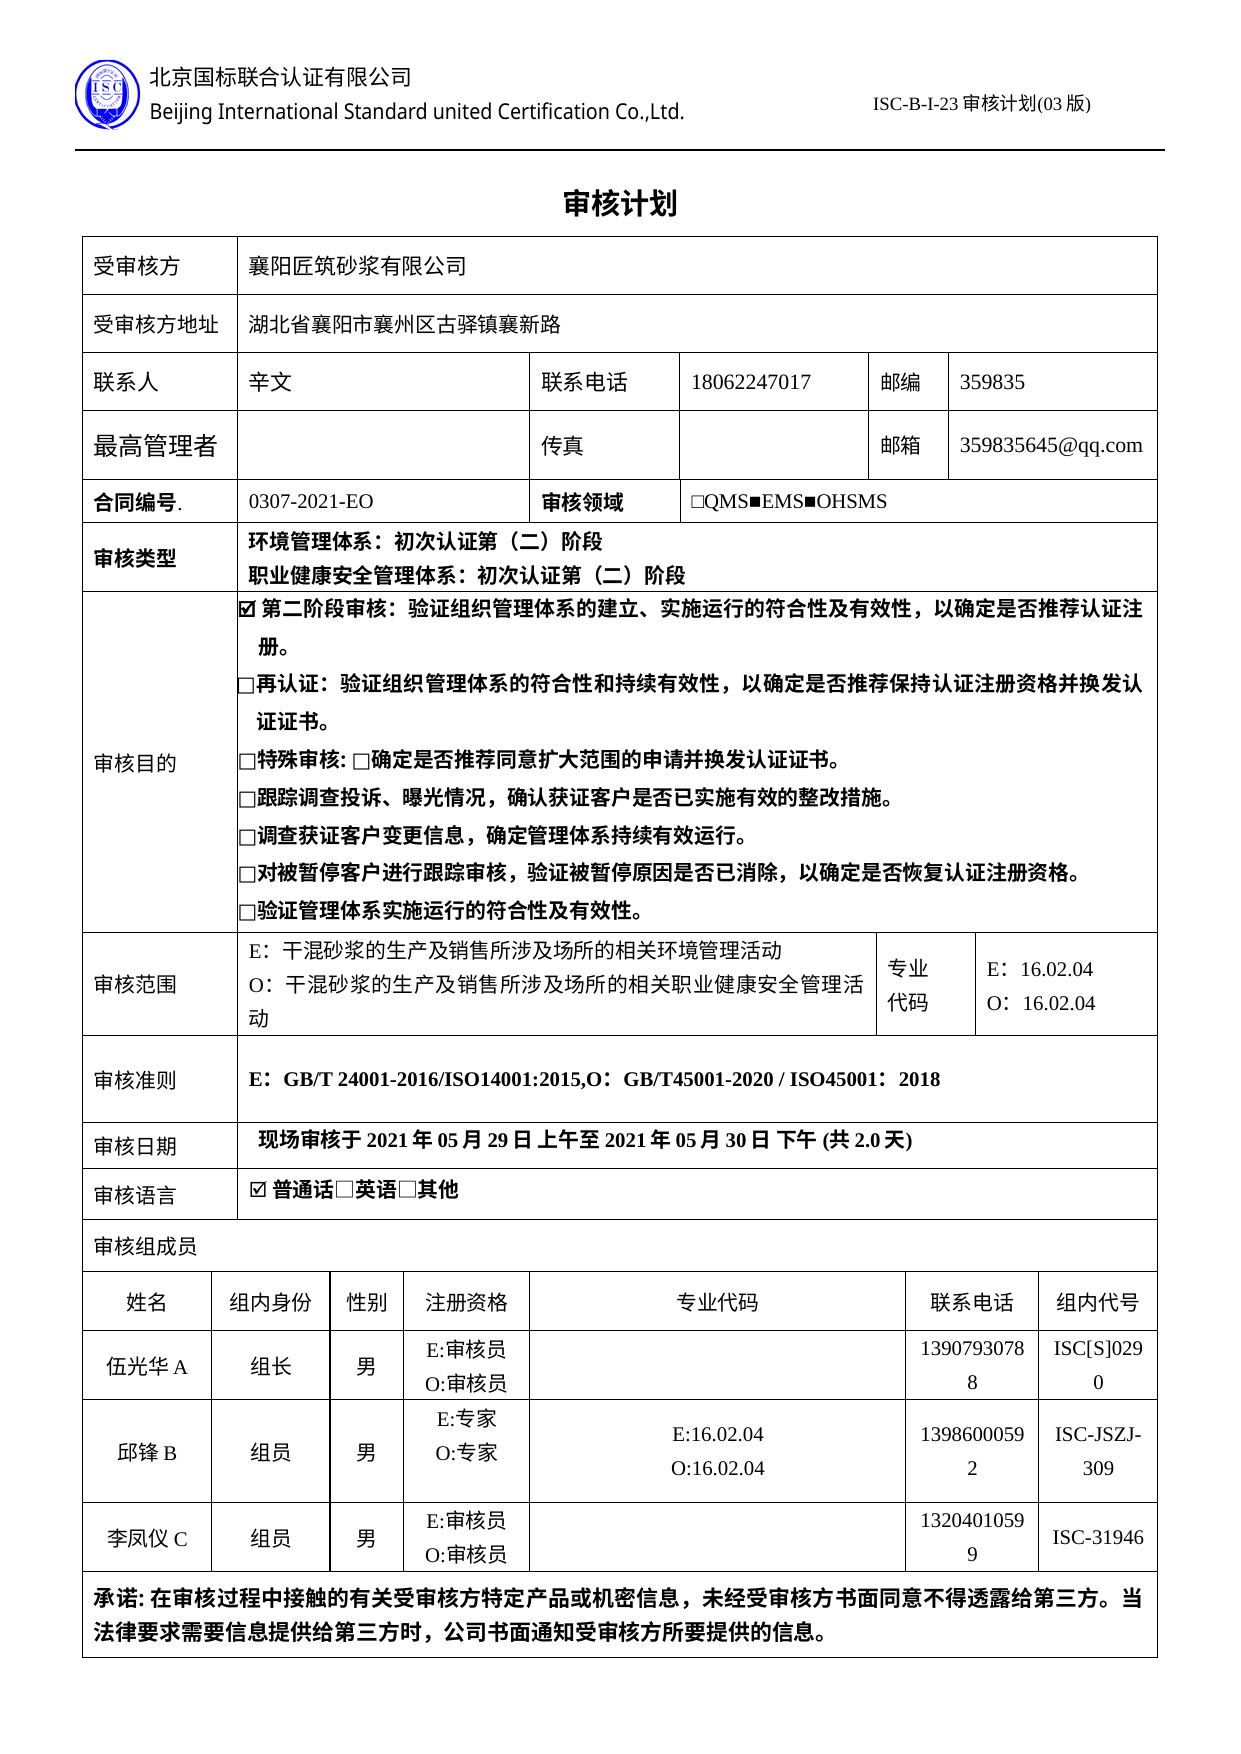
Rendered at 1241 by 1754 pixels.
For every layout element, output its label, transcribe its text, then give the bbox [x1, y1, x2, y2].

table_cell 组长 [212, 1331, 329, 1399]
table_cell 承诺: 在审核过程中接触的有关受审核方特定产品或机密信息，未经受审核方书面同意不得透露给第三方。当法律要求需要信息提供给第三方时，公司书面通知受审核方所要提供的信息。 [83, 1572, 1157, 1657]
table_cell E:审核员 O:审核员 [404, 1503, 529, 1571]
table_cell ISC-31946 [1039, 1503, 1157, 1571]
table_cell 现场审核于2021年05月29日 上午至2021年05月30日 下午 (共2.0天) [238, 1123, 1157, 1168]
table_cell 审核目的 [83, 592, 237, 932]
table_cell E：GB/T 24001-2016/ISO14001:2015,O：GB/T45001-2020 / ISO45001：2018 [238, 1036, 1157, 1122]
table_cell 第二阶段审核：验证组织管理体系的建立、实施运行的符合性及有效性，以确定是否推荐认证注册。 □再认证：验证组织管理体系的符合性和持续有效性，以确定是否推荐保持认证注册资格并换发认证证书。 □特殊审核: □确定是否推荐同意扩大范围的申请并换发认证证书。 □跟踪调查投诉、曝光情况，确认获证客户是否已实施有效的整改措施。 □调查获证客户变更信息，确定管理体系持续有效运行。 □对被暂停客户进行跟踪审核，验证被暂停原因是否已消除，以确定是否恢复认证注册资格。 □验证管理体系实施运行的符合性及有效性。 [238, 592, 1157, 932]
table_cell E：16.02.04 O：16.02.04 [976, 933, 1157, 1035]
table_cell 性别 [331, 1272, 403, 1330]
table_cell 李凤仪C [83, 1503, 211, 1571]
table_cell 伍光华A [83, 1331, 211, 1399]
table_cell [238, 411, 529, 479]
table_cell 辛文 [238, 353, 529, 410]
table_cell 姓名 [83, 1272, 211, 1330]
table_cell 普通话□英语□其他 [238, 1169, 1157, 1219]
table_cell 联系人 [83, 353, 237, 410]
table_cell 359835 [949, 353, 1157, 410]
table_cell 最高管理者 [83, 411, 237, 479]
table_cell 男 [331, 1331, 403, 1399]
table_cell E:16.02.04 O:16.02.04 [530, 1400, 905, 1502]
table_cell 组员 [212, 1400, 329, 1502]
table_cell 13907930788 [906, 1331, 1038, 1399]
table_cell 专业 代码 [877, 933, 975, 1035]
table_cell 联系电话 [906, 1272, 1038, 1330]
table_header 襄阳匠筑砂浆有限公司 [238, 237, 1157, 294]
table_cell 审核语言 [83, 1169, 237, 1219]
table_cell 受审核方地址 [83, 295, 237, 352]
table_cell 邱锋B [83, 1400, 211, 1502]
table_cell 合同编号. [83, 480, 237, 522]
table_cell 男 [331, 1503, 403, 1571]
table_cell 专业代码 [530, 1272, 905, 1330]
table_cell 男 [331, 1400, 403, 1502]
table_cell 组员 [212, 1503, 329, 1571]
table_cell [680, 411, 868, 479]
table_cell 审核领域 [530, 480, 680, 522]
table_cell 联系电话 [530, 353, 679, 410]
table_cell E：干混砂浆的生产及销售所涉及场所的相关环境管理活动 O：干混砂浆的生产及销售所涉及场所的相关职业健康安全管理活动 [238, 933, 876, 1035]
table_cell [530, 1331, 905, 1399]
table_cell 359835645@qq.com [949, 411, 1157, 479]
table_cell 组内代号 [1039, 1272, 1157, 1330]
table_cell E:专家 O:专家 [404, 1400, 529, 1502]
table_cell 湖北省襄阳市襄州区古驿镇襄新路 [238, 295, 1157, 352]
table_cell 传真 [530, 411, 679, 479]
table_cell 13986000592 [906, 1400, 1038, 1502]
table_cell 邮编 [869, 353, 948, 410]
table_cell 审核准则 [83, 1036, 237, 1122]
table_cell 审核组成员 [83, 1220, 1157, 1271]
table_cell 13204010599 [906, 1503, 1038, 1571]
table_cell 0307-2021-EO [238, 480, 529, 522]
table_cell 组内身份 [212, 1272, 329, 1330]
table_header 受审核方 [83, 237, 237, 294]
table_cell 邮箱 [869, 411, 948, 479]
table_cell 审核范围 [83, 933, 237, 1035]
table_cell 注册资格 [404, 1272, 529, 1330]
table_cell □QMS■EMS■OHSMS [681, 480, 1157, 522]
table_cell [530, 1503, 905, 1571]
table_cell ISC[S]0290 [1039, 1331, 1157, 1399]
table_cell 审核类型 [83, 523, 237, 591]
table_cell 审核日期 [83, 1123, 237, 1168]
table_cell 环境管理体系：初次认证第（二）阶段 职业健康安全管理体系：初次认证第（二）阶段 [238, 523, 1157, 591]
table_cell E:审核员 O:审核员 [404, 1331, 529, 1399]
table_cell 18062247017 [680, 353, 868, 410]
table_cell ISC-JSZJ-309 [1039, 1400, 1157, 1502]
text 审核计划 [75, 168, 1165, 236]
picture [75, 59, 143, 129]
